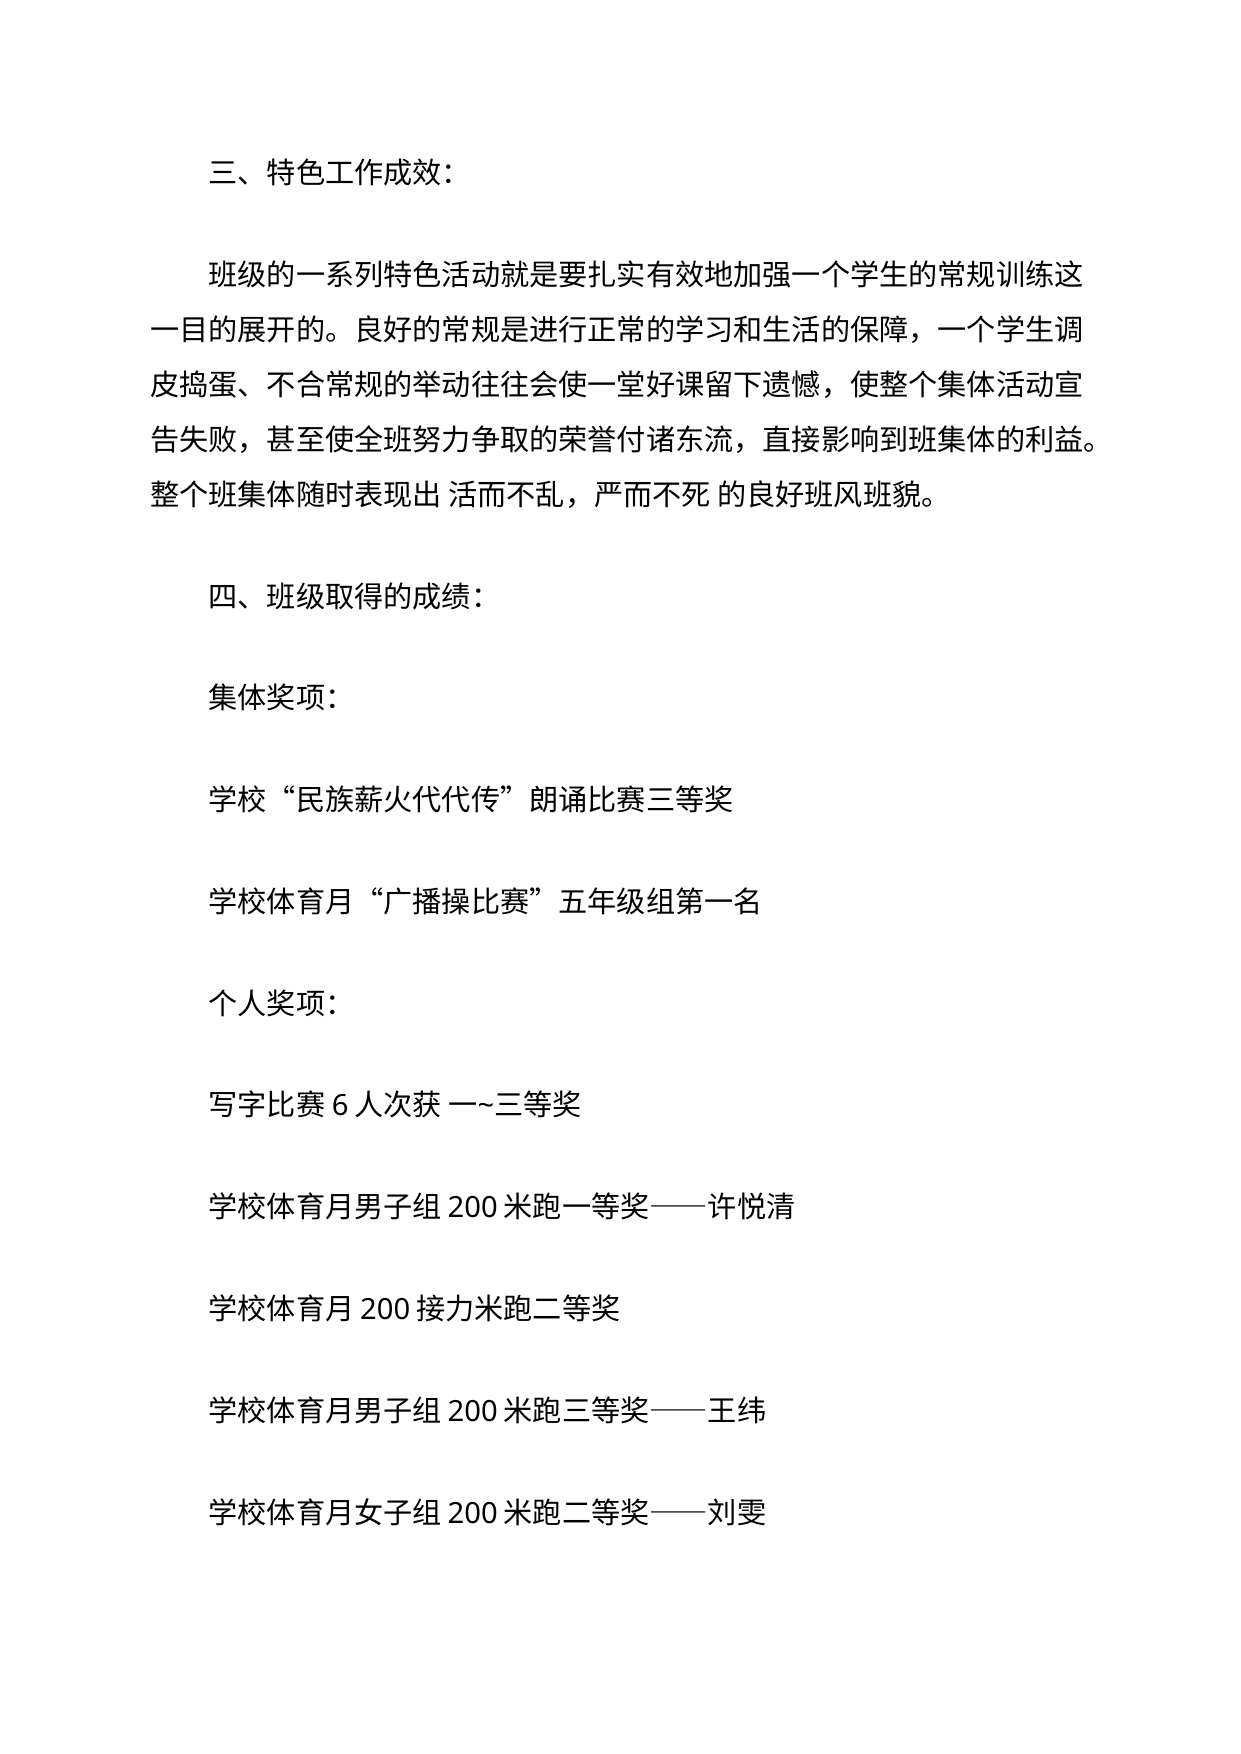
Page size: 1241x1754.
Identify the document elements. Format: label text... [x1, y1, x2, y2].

text 学校“民族薪火代代传”朗诵比赛三等奖 [150, 777, 1090, 819]
text 班级的一系列特色活动就是要扎实有效地加强一个学生的常规训练这一目的展开的。良好的常规是进行正常的学习和生活的保障，一个学生调皮捣蛋、不合常规的举动往往会使一堂好课留下遗憾，使整个集体活动宣告失败，甚至使全班努力争取的荣誉付诸东流，直接影响到班集体的利益。整个班集体随时表现出 活而不乱，严而不死 的良好班风班貌。 [150, 252, 1090, 514]
text 三、特色工作成效： [150, 150, 1090, 192]
text 学校体育月男子组200米跑一等奖——许悦清 [150, 1184, 1090, 1226]
text 学校体育月女子组200米跑二等奖——刘雯 [150, 1490, 1090, 1532]
text 集体奖项： [150, 675, 1090, 717]
text 写字比赛 6人次获 一~三等奖 [150, 1082, 1090, 1124]
text 四、班级取得的成绩： [150, 573, 1090, 615]
text 个人奖项： [150, 980, 1090, 1022]
text 学校体育月“广播操比赛”五年级组第一名 [150, 878, 1090, 921]
text 学校体育月男子组200米跑三等奖——王纬 [150, 1388, 1090, 1430]
text 学校体育月200接力米跑二等奖 [150, 1286, 1090, 1328]
